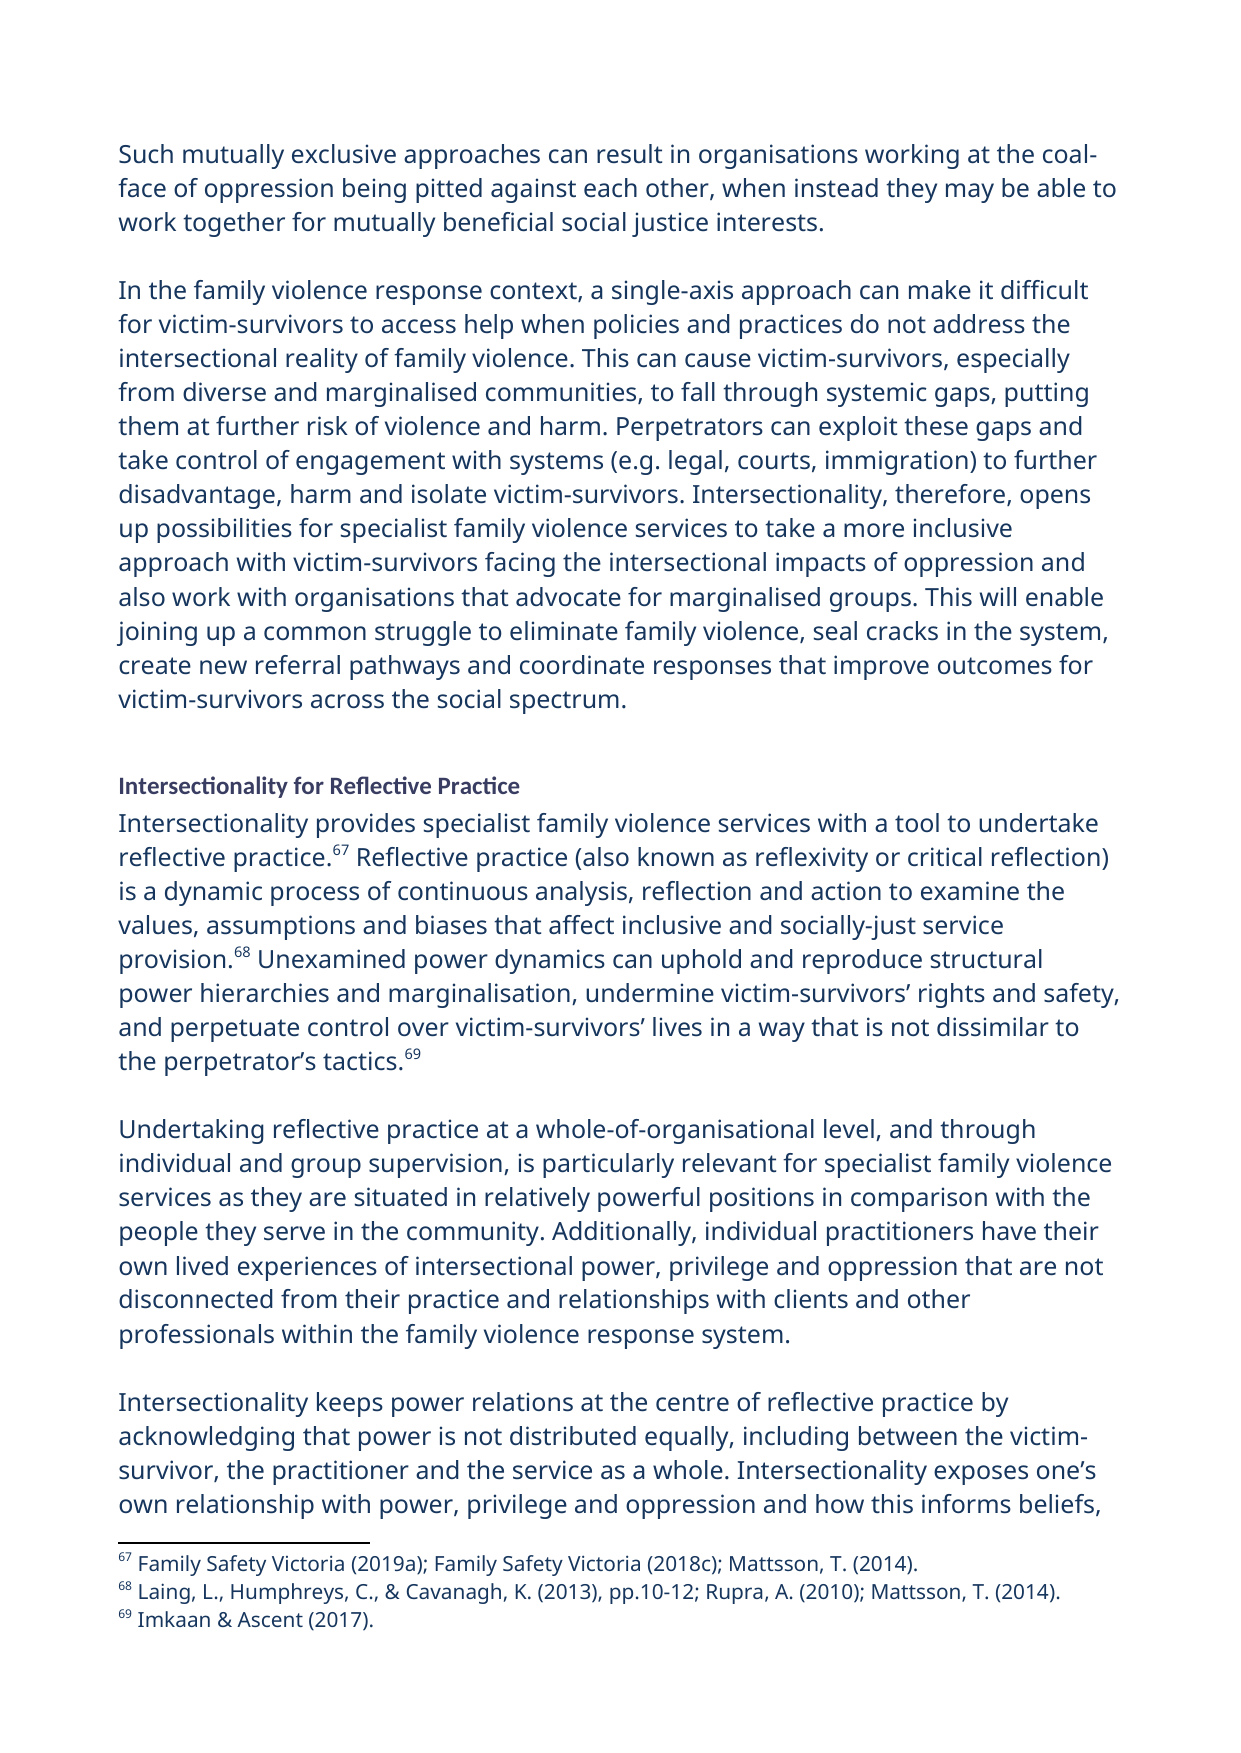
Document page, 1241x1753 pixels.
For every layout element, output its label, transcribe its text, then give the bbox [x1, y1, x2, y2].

subtitle Intersectionality for Reflective Practice [118, 770, 1122, 801]
text Intersectionality provides specialist family violence services with a tool to undertake reflective practice. Reflective practice (also known as reflexivity or critical reflection) is a dynamic process of continuous analysis, reflection and action to examine the values, assumptions and biases that affect inclusive and socially-just service provision. Unexamined power dynamics can uphold and reproduce structural power hierarchies and marginalisation, undermine victim-survivors’ rights and safety, and perpetuate control over victim-survivors’ lives in a way that is not dissimilar to the perpetrator’s tactics. [118, 805, 1122, 1078]
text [118, 1384, 1122, 1521]
text Undertaking reflective practice at a whole-of-organisational level, and through individual and group supervision, is particularly relevant for specialist family violence services as they are situated in relatively powerful positions in comparison with the people they serve in the community. Additionally, individual practitioners have their own lived experiences of intersectional power, privilege and oppression that are not disconnected from their practice and relationships with clients and other professionals within the family violence response system. [118, 1112, 1122, 1350]
text In the family violence response context, a single-axis approach can make it difficult for victim-survivors to access help when policies and practices do not address the intersectional reality of family violence. This can cause victim-survivors, especially from diverse and marginalised communities, to fall through systemic gaps, putting them at further risk of violence and harm. Perpetrators can exploit these gaps and take control of engagement with systems (e.g. legal, courts, immigration) to further disadvantage, harm and isolate victim-survivors. Intersectionality, therefore, opens up possibilities for specialist family violence services to take a more inclusive approach with victim-survivors facing the intersectional impacts of oppression and also work with organisations that advocate for marginalised groups. This will enable joining up a common struggle to eliminate family violence, seal cracks in the system, create new referral pathways and coordinate responses that improve outcomes for victim-survivors across the social spectrum. [118, 273, 1122, 715]
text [118, 136, 1122, 238]
